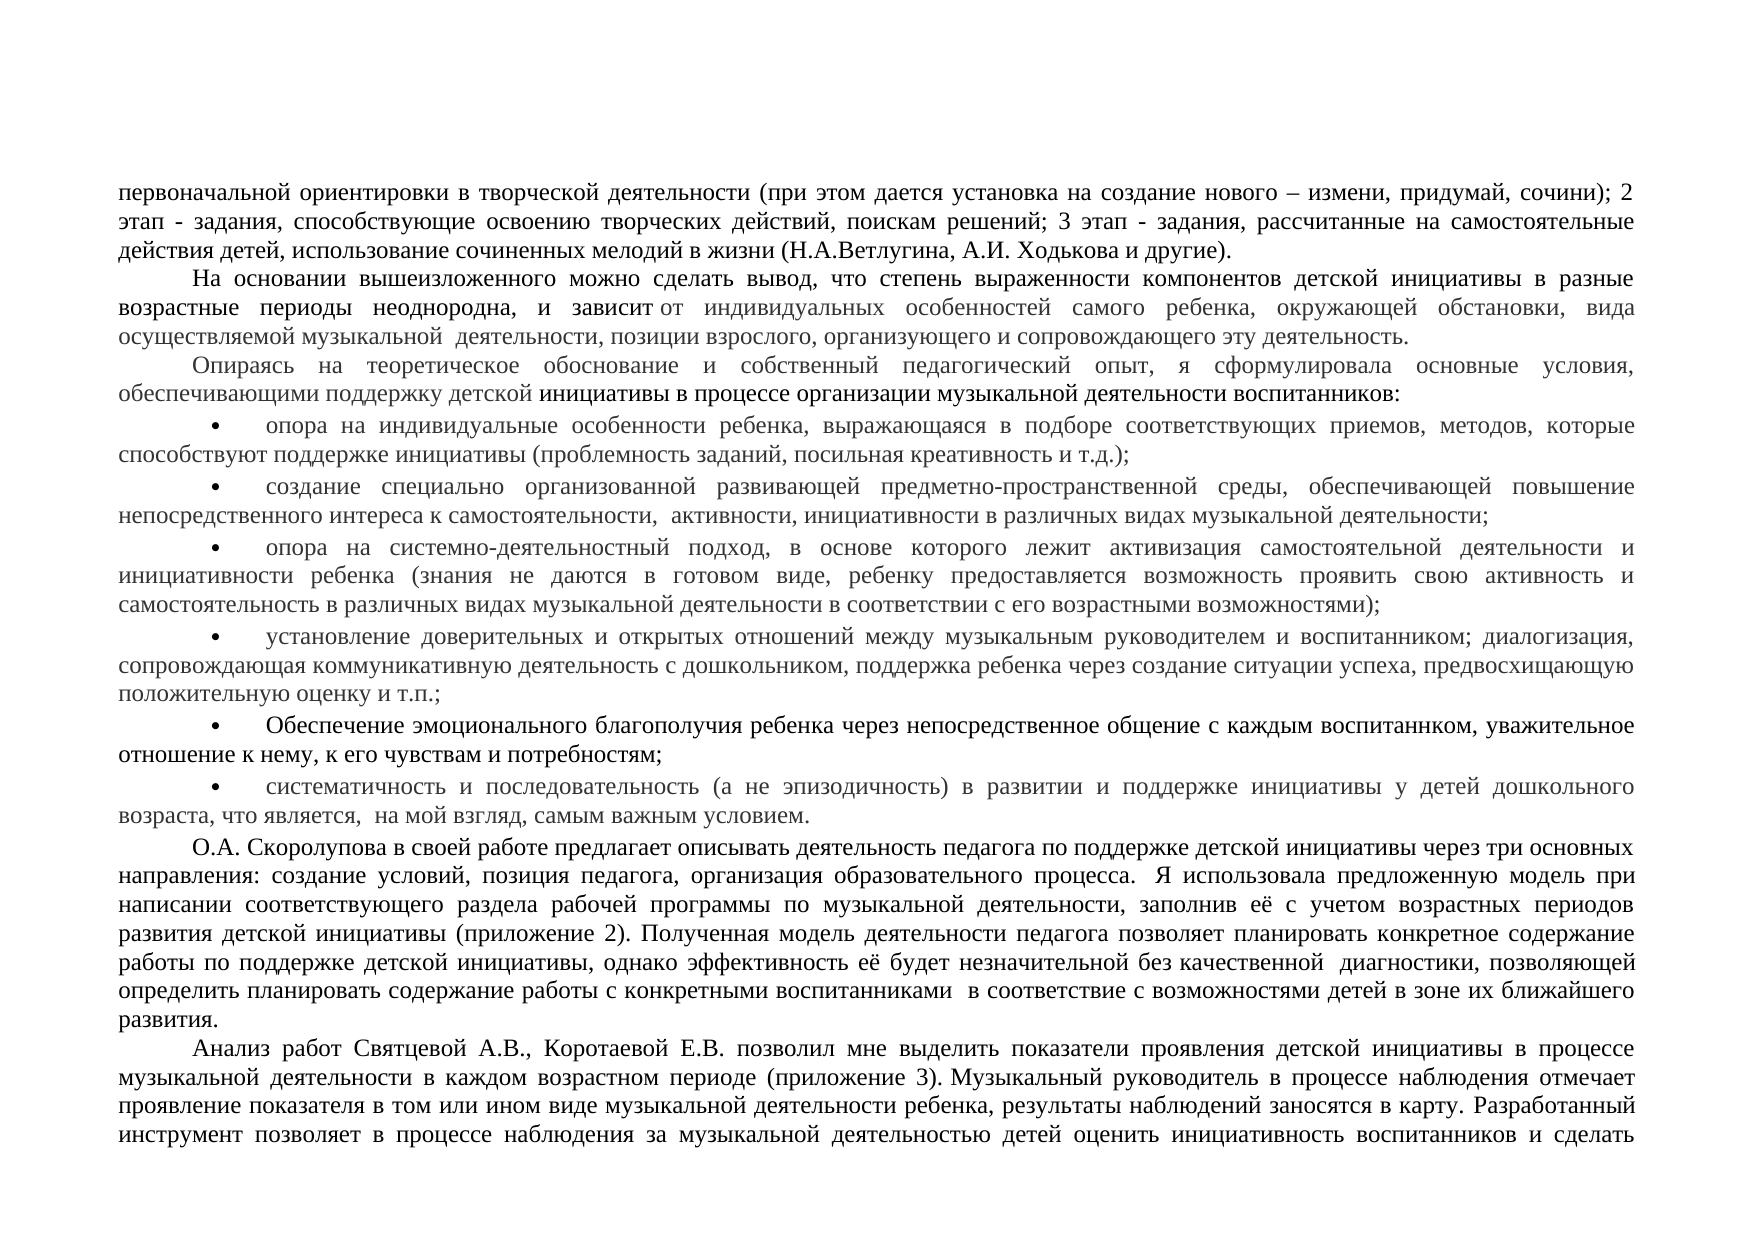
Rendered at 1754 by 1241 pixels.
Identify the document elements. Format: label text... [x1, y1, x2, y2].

list установление доверительных и открытых отношений между музыкальным руководителем и воспитанником; диалогизация, сопровождающая коммуникативную деятельность с дошкольником, поддержка ребенка через создание ситуации успеха, предвосхищающую положительную оценку и т.п.; [118, 621, 1636, 707]
list систематичность и последовательность (а не эпизодичность) в развитии и поддержке инициативы у детей дошкольного возраста, что является, на мой взгляд, самым важным условием. [118, 771, 1636, 828]
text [118, 1033, 1636, 1148]
list создание специально организованной развивающей предметно-пространственной среды, обеспечивающей повышение непосредственного интереса к самостоятельности, активности, инициативности в различных видах музыкальной деятельности; [118, 471, 1636, 528]
list опора на индивидуальные особенности ребенка, выражающаяся в подборе соответствующих приемов, методов, которые способствуют поддержке инициативы (проблемность заданий, посильная креативность и т.д.); [118, 410, 1636, 468]
text Опираясь на теоретическое обоснование и собственный педагогический опыт, я сформулировала основные условия, обеспечивающими поддержку детской инициативы в процессе организации музыкальной деятельности воспитанников: [118, 350, 1636, 407]
list опора на системно-деятельностный подход, в основе которого лежит активизация самостоятельной деятельности и инициативности ребенка (знания не даются в готовом виде, ребенку предоставляется возможность проявить свою активность и самостоятельность в различных видах музыкальной деятельности в соответствии с его возрастными возможностями); [118, 532, 1636, 618]
list Обеспечение эмоционального благополучия ребенка через непосредственное общение с каждым воспитаннком, уважительное отношение к нему, к его чувствам и потребностям; [118, 710, 1636, 768]
text О.А. Скоролупова в своей работе предлагает описывать деятельность педагога по поддержке детской инициативы через три основных направления: создание условий, позиция педагога, организация образовательного процесса. Я использовала предложенную модель при написании соответствующего раздела рабочей программы по музыкальной деятельности, заполнив её с учетом возрастных периодов развития детской инициативы (приложение 2). Полученная модель деятельности педагога позволяет планировать конкретное содержание работы по поддержке детской инициативы, однако эффективность её будет незначительной без качественной диагностики, позволяющей определить планировать содержание работы с конкретными воспитанниками в соответствие с возможностями детей в зоне их ближайшего развития. [118, 832, 1636, 1033]
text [118, 177, 1636, 263]
text На основании вышеизложенного можно сделать вывод, что степень выраженности компонентов детской инициативы в разные возрастные периоды неоднородна, и зависит от индивидуальных особенностей самого ребенка, окружающей обстановки, вида осуществляемой музыкальной деятельности, позиции взрослого, организующего и сопровождающего эту деятельность. [118, 263, 1636, 350]
